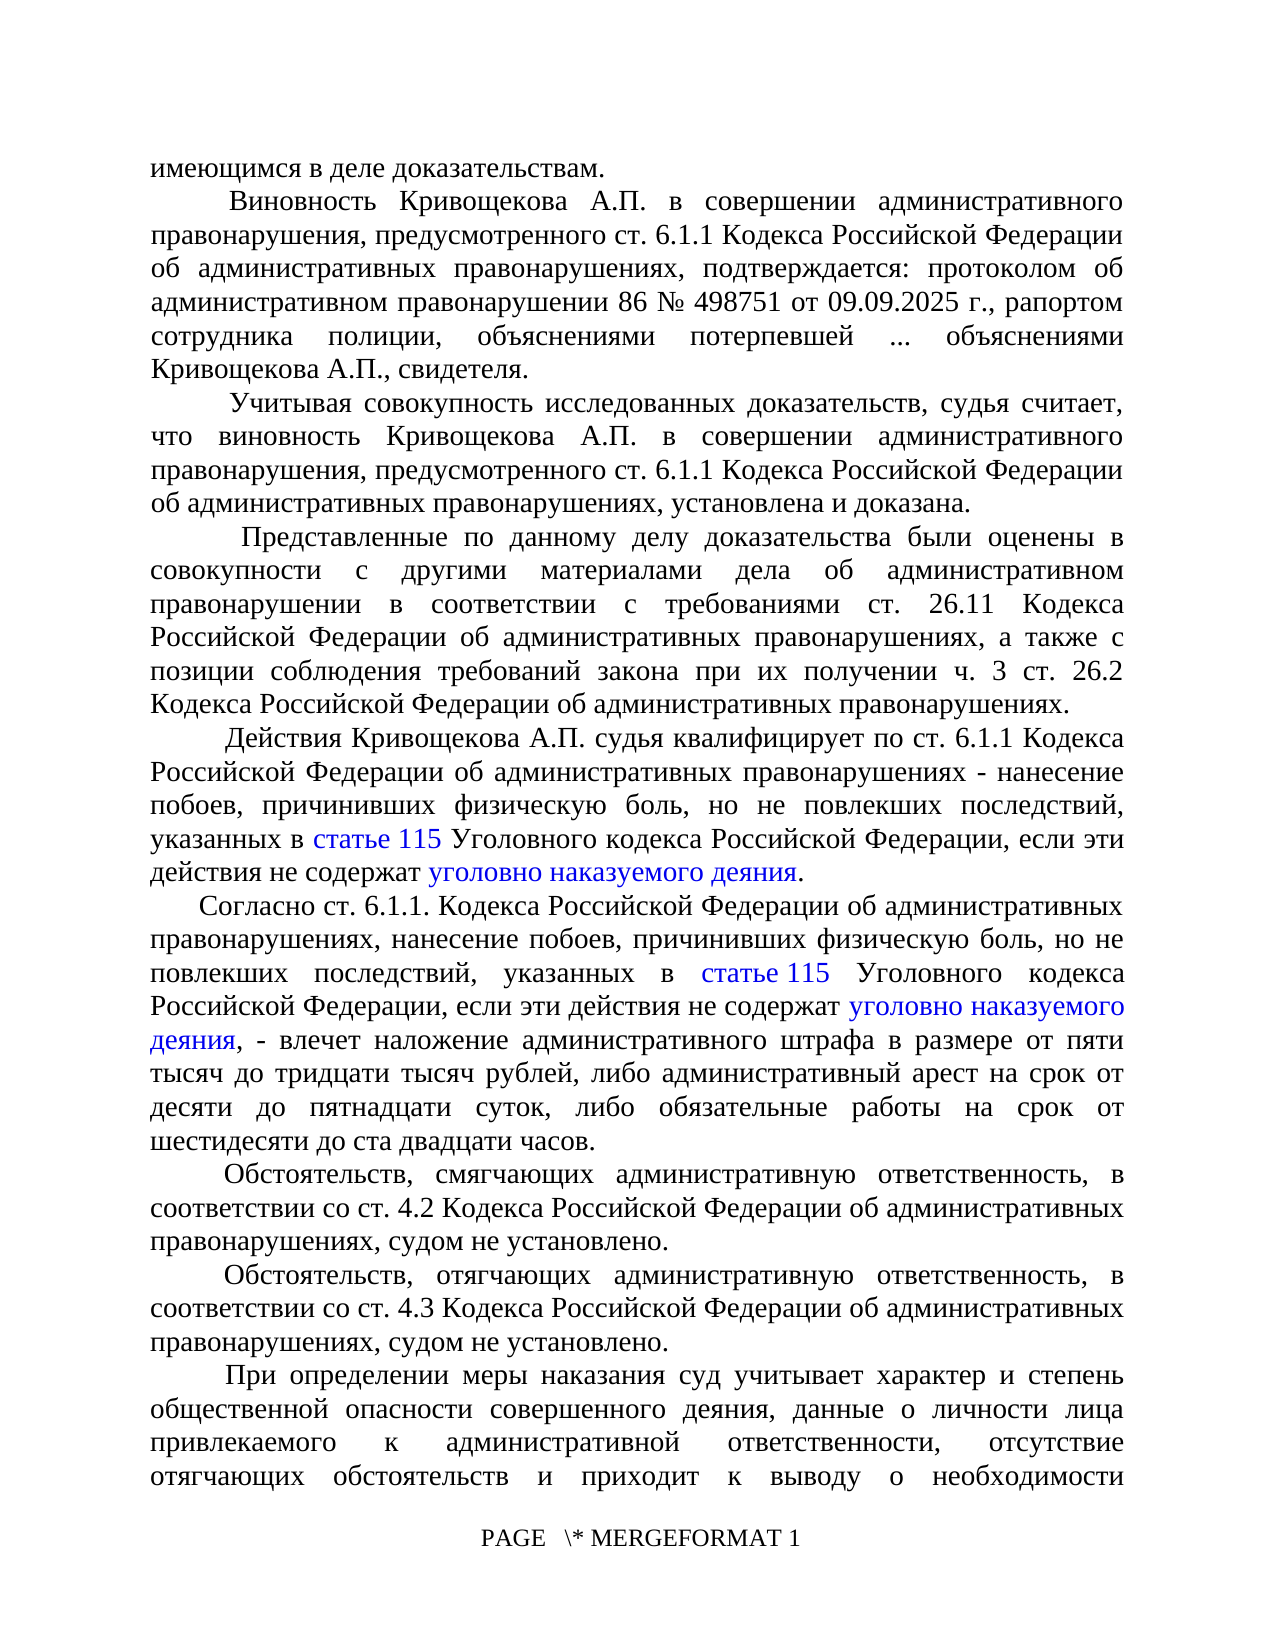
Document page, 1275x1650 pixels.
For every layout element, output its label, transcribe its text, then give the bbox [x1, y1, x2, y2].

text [150, 150, 1125, 183]
text Обстоятельств, смягчающих административную ответственность, в соответствии со ст. 4.2 Кодекса Российской Федерации об административных правонарушениях, судом не установлено. [150, 1156, 1125, 1257]
text Действия Кривощекова А.П. судья квалифицирует по ст. 6.1.1 Кодекса Российской Федерации об административных правонарушениях - нанесение побоев, причинивших физическую боль, но не повлекших последствий, указанных в статье 115 Уголовного кодекса Российской Федерации, если эти действия не содержат уголовно наказуемого деяния. [150, 720, 1125, 888]
text Виновность Кривощекова А.П. в совершении административного правонарушения, предусмотренного ст. 6.1.1 Кодекса Российской Федерации об административных правонарушениях, подтверждается: протоколом об административном правонарушении 86 № 498751 от 09.09.2025 г., рапортом сотрудника полиции, объяснениями потерпевшей ... объяснениями Кривощекова А.П., свидетеля. [151, 183, 1124, 385]
text Представленные по данному делу доказательства были оценены в совокупности с другими материалами дела об административном правонарушении в соответствии с требованиями ст. 26.11 Кодекса Российской Федерации об административных правонарушениях, а также с позиции соблюдения требований закона при их получении ч. 3 ст. 26.2 Кодекса Российской Федерации об административных правонарушениях. [150, 519, 1125, 720]
text Учитывая совокупность исследованных доказательств, судья считает, что виновность Кривощекова А.П. в совершении административного правонарушения, предусмотренного ст. 6.1.1 Кодекса Российской Федерации об административных правонарушениях, установлена и доказана. [151, 385, 1124, 519]
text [150, 1357, 1125, 1492]
text Обстоятельств, отягчающих административную ответственность, в соответствии со ст. 4.3 Кодекса Российской Федерации об административных правонарушениях, судом не установлено. [150, 1257, 1125, 1357]
text Согласно ст. 6.1.1. Кодекса Российской Федерации об административных правонарушениях, нанесение побоев, причинивших физическую боль, но не повлекших последствий, указанных в статье 115 Уголовного кодекса Российской Федерации, если эти действия не содержат уголовно наказуемого деяния, - влечет наложение административного штрафа в размере от пяти тысяч до тридцати тысяч рублей, либо административный арест на срок от десяти до пятнадцати суток, либо обязательные работы на срок от шестидесяти до ста двадцати часов. [150, 888, 1125, 1156]
